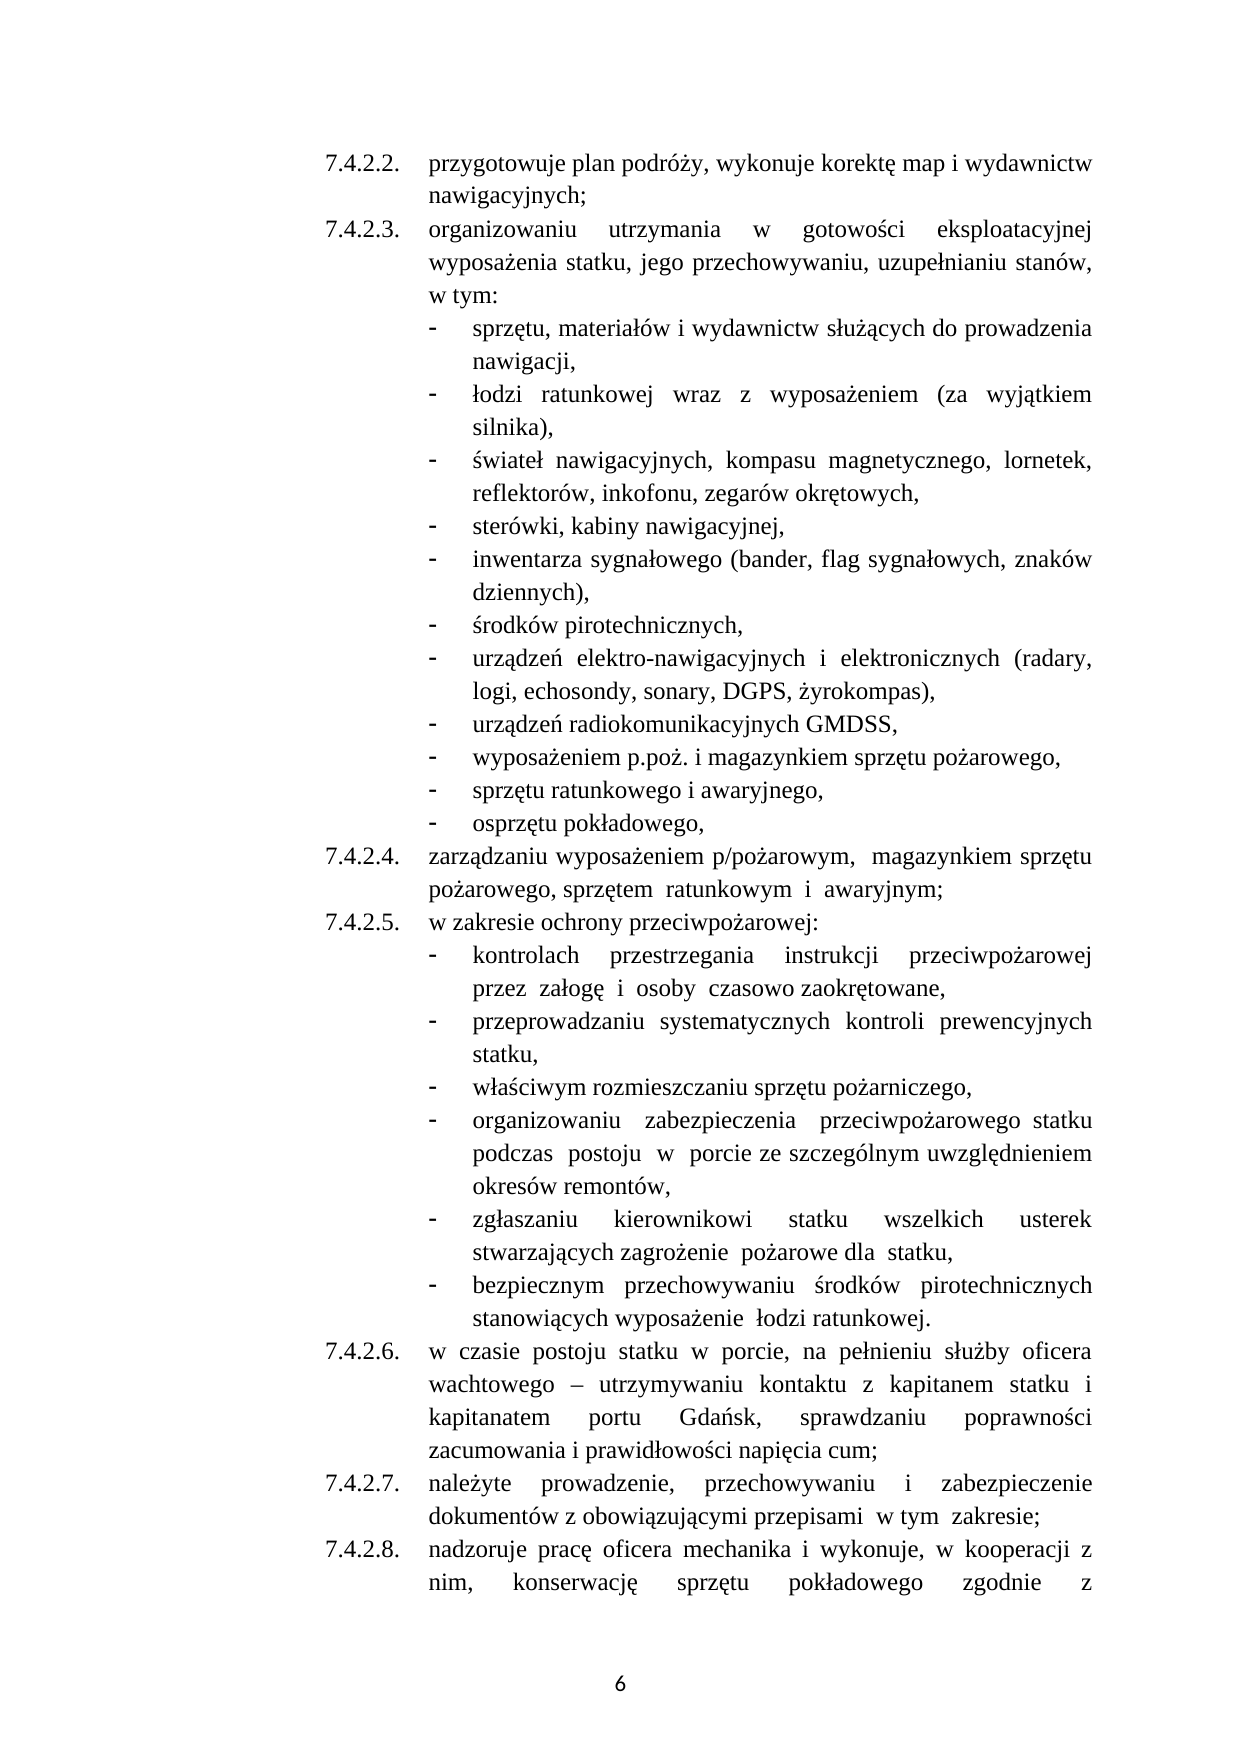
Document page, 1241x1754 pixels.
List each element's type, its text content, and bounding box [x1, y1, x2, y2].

list bezpiecznym przechowywaniu środków pirotechnicznych stanowiących wyposażenie łodzi ratunkowej. [428, 1270, 1093, 1332]
list zgłaszaniu kierownikowi statku wszelkich usterek stwarzających zagrożenie pożarowe dla statku, [428, 1204, 1093, 1266]
list organizowaniu zabezpieczenia przeciwpożarowego statku podczas postoju w porcie ze szczególnym uwzględnieniem okresów remontów, [428, 1105, 1093, 1200]
list przygotowuje plan podróży, wykonuje korektę map i wydawnictw nawigacyjnych; [325, 148, 1093, 209]
list przeprowadzaniu systematycznych kontroli prewencyjnych statku, [428, 1006, 1093, 1068]
list urządzeń radiokomunikacyjnych GMDSS, [428, 709, 1093, 738]
list inwentarza sygnałowego (bander, flag sygnałowych, znaków dziennych), [428, 544, 1093, 606]
list świateł nawigacyjnych, kompasu magnetycznego, lornetek, reflektorów, inkofonu, zegarów okrętowych, [428, 445, 1093, 507]
list wyposażeniem p.poż. i magazynkiem sprzętu pożarowego, [428, 742, 1093, 771]
list organizowaniu utrzymania w gotowości eksploatacyjnej wyposażenia statku, jego przechowywaniu, uzupełnianiu stanów, w tym: [325, 214, 1093, 308]
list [325, 1534, 1093, 1596]
list środków pirotechnicznych, [428, 610, 1093, 639]
list sprzętu ratunkowego i awaryjnego, [428, 775, 1093, 804]
list urządzeń elektro-nawigacyjnych i elektronicznych (radary, logi, echosondy, sonary, DGPS, żyrokompas), [428, 643, 1093, 705]
list w zakresie ochrony przeciwpożarowej: [325, 907, 1093, 936]
list łodzi ratunkowej wraz z wyposażeniem (za wyjątkiem silnika), [428, 379, 1093, 441]
list zarządzaniu wyposażeniem p/pożarowym, magazynkiem sprzętu pożarowego, sprzętem ratunkowym i awaryjnym; [325, 841, 1093, 903]
list należyte prowadzenie, przechowywaniu i zabezpieczenie dokumentów z obowiązującymi przepisami w tym zakresie; [325, 1468, 1093, 1530]
list w czasie postoju statku w porcie, na pełnieniu służby oficera wachtowego – utrzymywaniu kontaktu z kapitanem statku i kapitanatem portu Gdańsk, sprawdzaniu poprawności zacumowania i prawidłowości napięcia cum; [325, 1336, 1093, 1464]
list osprzętu pokładowego, [428, 808, 1093, 837]
list sterówki, kabiny nawigacyjnej, [428, 511, 1093, 539]
list sprzętu, materiałów i wydawnictw służących do prowadzenia nawigacji, [428, 313, 1093, 374]
list kontrolach przestrzegania instrukcji przeciwpożarowej przez załogę i osoby czasowo zaokrętowane, [428, 940, 1093, 1002]
list właściwym rozmieszczaniu sprzętu pożarniczego, [428, 1072, 1093, 1101]
